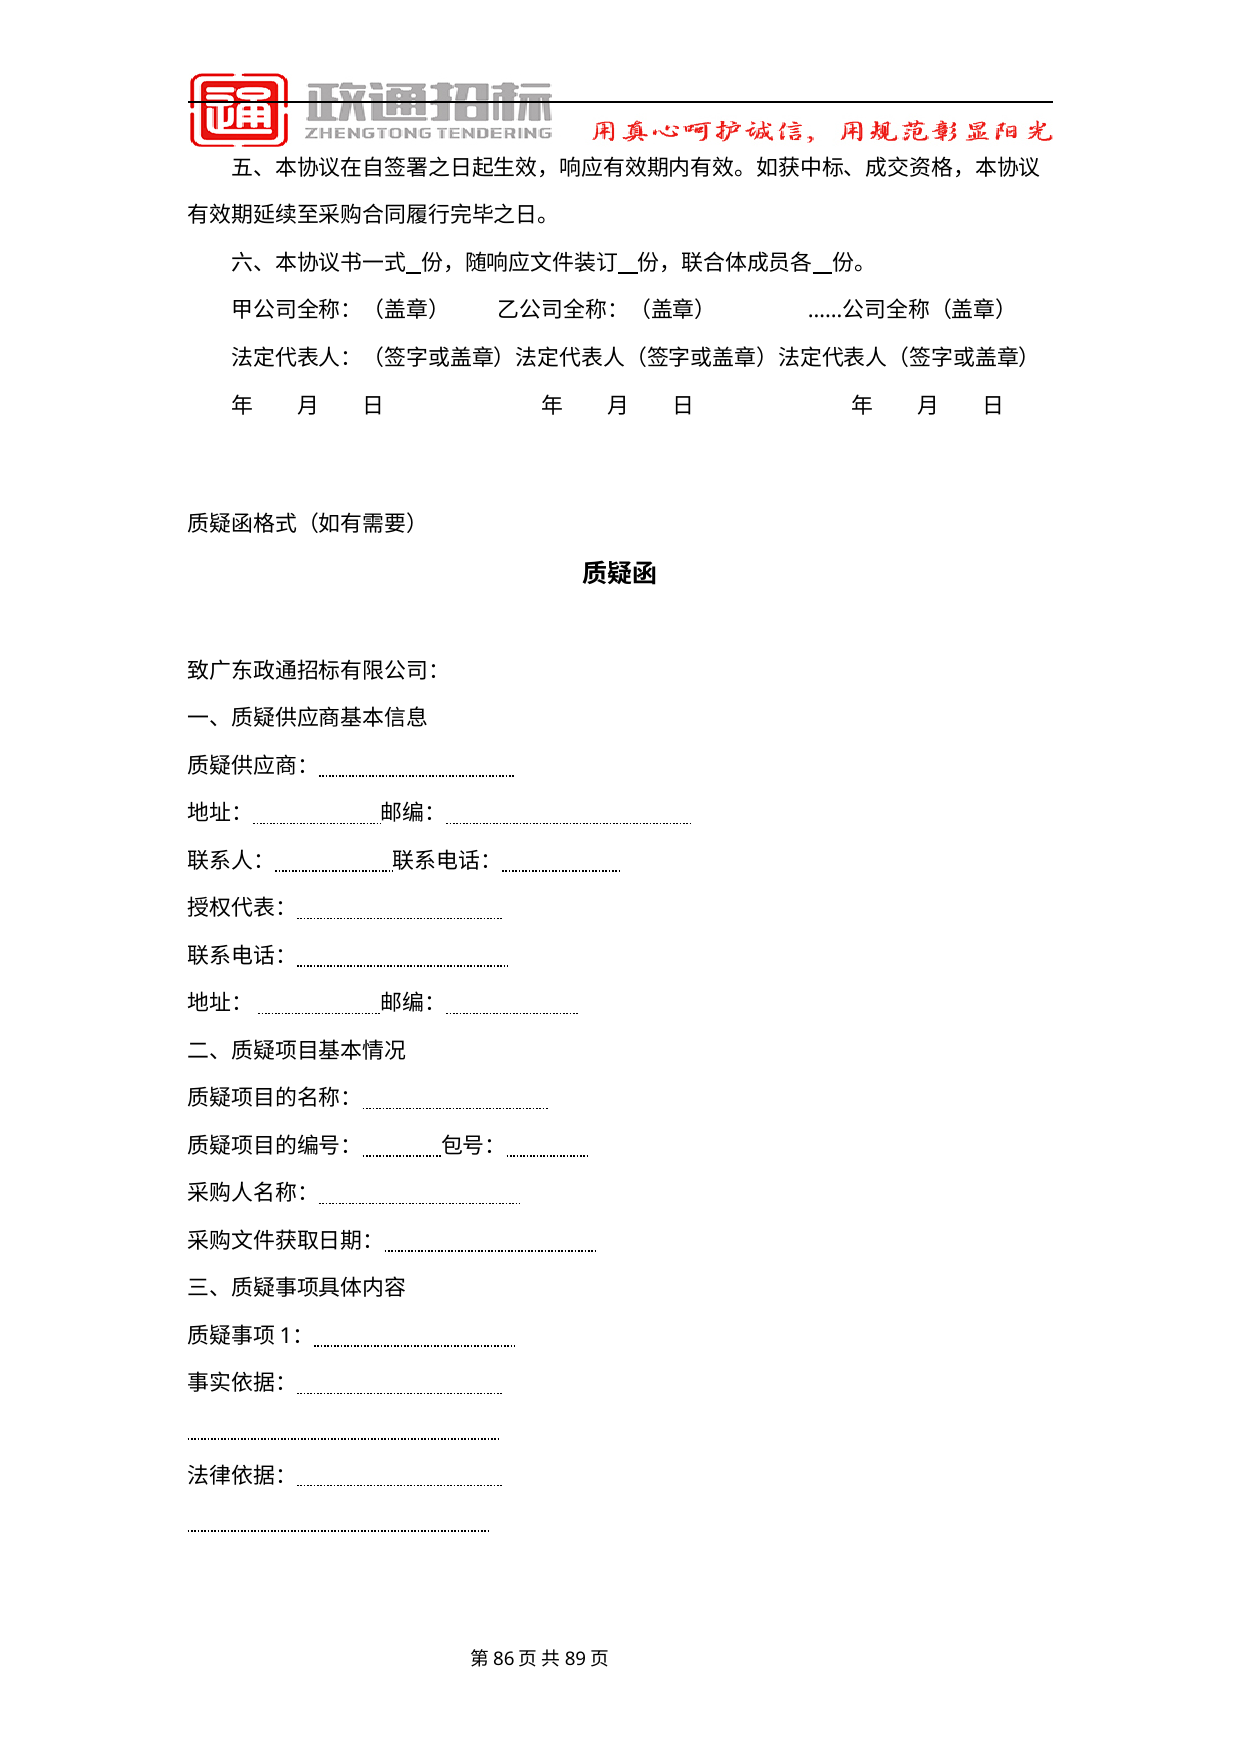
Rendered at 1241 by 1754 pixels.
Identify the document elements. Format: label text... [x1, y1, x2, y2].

text 甲公司全称：（盖章） 乙公司全称：（盖章） ……公司全称（盖章） [187, 292, 1053, 324]
text 质疑函格式（如有需要） [187, 506, 1053, 538]
text 质疑项目的名称： [187, 1080, 1053, 1112]
text 质疑函 [187, 554, 1053, 590]
text 一、质疑供应商基本信息 [187, 700, 1053, 732]
text 五、本协议在自签署之日起生效，响应有效期内有效。如获中标、成交资格，本协议有效期延续至采购合同履行完毕之日。 [187, 150, 1053, 229]
text 六、本协议书一式 份，随响应文件装订 份，联合体成员各 份。 [187, 245, 1053, 277]
text 质疑供应商： [187, 748, 1053, 779]
text 授权代表： [187, 890, 1053, 922]
text 三、质疑事项具体内容 [187, 1270, 1053, 1302]
text 联系人： 联系电话： [187, 843, 1053, 874]
text 二、质疑项目基本情况 [187, 1033, 1053, 1064]
picture [188, 73, 1053, 101]
text 年 月 日 年 月 日 年 月 日 [187, 388, 1053, 419]
text 采购文件获取日期： [187, 1223, 1053, 1254]
picture [188, 103, 1053, 147]
text 采购人名称： [187, 1175, 1053, 1207]
text 联系电话： [187, 938, 1053, 969]
text 法律依据： [187, 1458, 1053, 1489]
text 质疑项目的编号： 包号： [187, 1128, 1053, 1159]
text 地址： 邮编： [187, 985, 1053, 1017]
text 地址： 邮编： [187, 795, 1053, 827]
text 事实依据： [187, 1365, 1053, 1397]
text 质疑事项1： [187, 1318, 1053, 1349]
text 致广东政通招标有限公司： [187, 653, 1053, 684]
text 法定代表人：（签字或盖章）法定代表人（签字或盖章）法定代表人（签字或盖章） [187, 340, 1053, 372]
